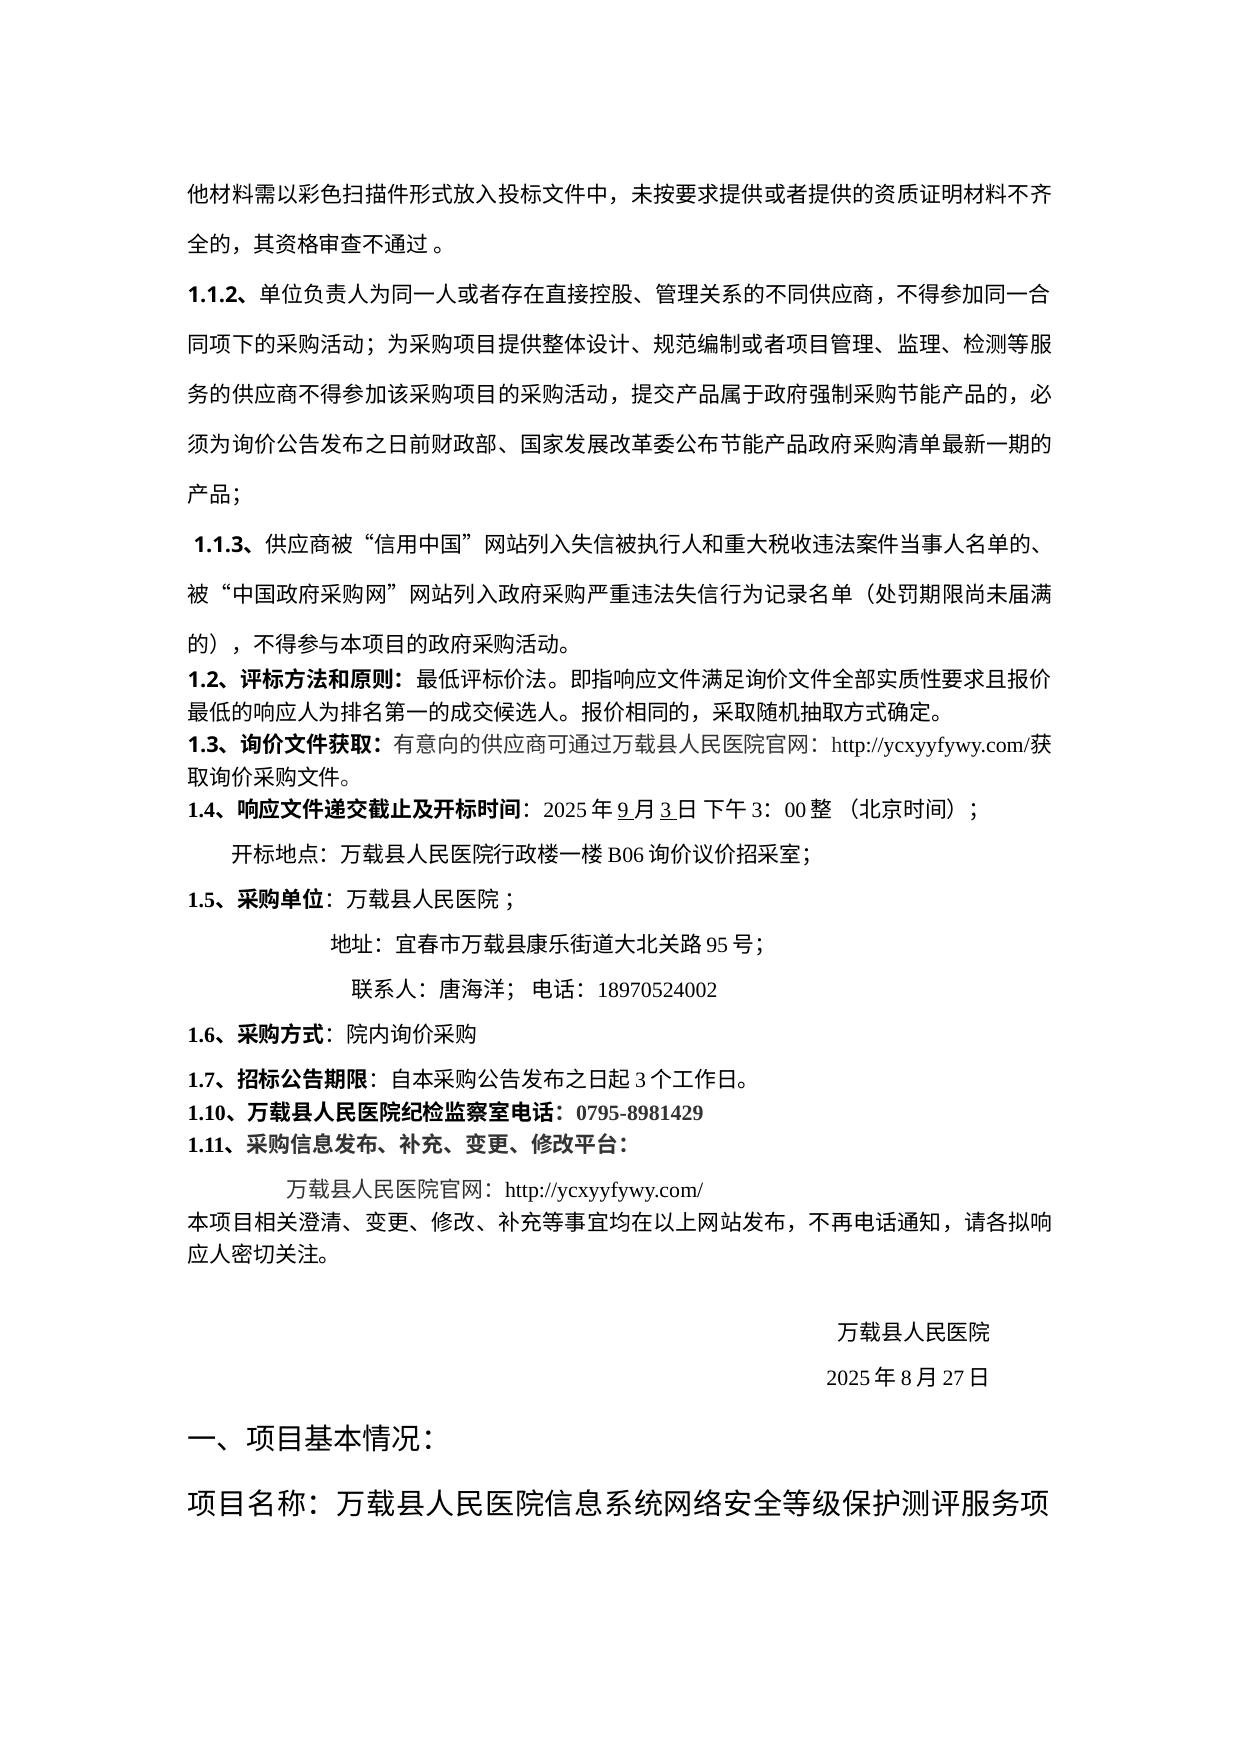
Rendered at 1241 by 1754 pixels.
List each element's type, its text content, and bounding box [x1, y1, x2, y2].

text 1.1.2、单位负责人为同一人或者存在直接控股、管理关系的不同供应商，不得参加同一合同项下的采购活动；为采购项目提供整体设计、规范编制或者项目管理、监理、检测等服务的供应商不得参加该采购项目的采购活动，提交产品属于政府强制采购节能产品的，必须为询价公告发布之日前财政部、国家发展改革委公布节能产品政府采购清单最新一期的产品； [187, 262, 1053, 512]
text 1.10、万载县人民医院纪检监察室电话：0795-8981429 [187, 1094, 1053, 1127]
text 1.1.3、供应商被“信用中国”网站列入失信被执行人和重大税收违法案件当事人名单的、被“中国政府采购网”网站列入政府采购严重违法失信行为记录名单（处罚期限尚未届满的），不得参与本项目的政府采购活动。 [187, 512, 1053, 662]
text 1.3、询价文件获取：有意向的供应商可通过万载县人民医院官网：http://ycxyyfywy.com/获取询价采购文件。 [187, 727, 1053, 792]
text 1.2、评标方法和原则：最低评标价法。即指响应文件满足询价文件全部实质性要求且报价最低的响应人为排名第一的成交候选人。报价相同的，采取随机抽取方式确定。 [187, 662, 1053, 727]
text 万载县人民医院 [187, 1314, 990, 1347]
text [187, 1469, 1053, 1534]
text 开标地点：万载县人民医院行政楼一楼B06询价议价招采室； [231, 837, 1053, 869]
text 1.7、招标公告期限：自本采购公告发布之日起3个工作日。 [187, 1062, 1053, 1094]
text 本项目相关澄清、变更、修改、补充等事宜均在以上网站发布，不再电话通知，请各拟响应人密切关注。 [187, 1204, 1053, 1269]
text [187, 162, 1053, 262]
text 联系人：唐海洋； 电话：18970524002 [187, 972, 1053, 1004]
text 2025年8月27日 [187, 1359, 990, 1392]
text 一、项目基本情况： [187, 1404, 1053, 1469]
text 1.4、响应文件递交截止及开标时间：2025年9 月3 日 下午3：00整 （北京时间）； [187, 792, 1053, 824]
text 1.6、采购方式：院内询价采购 [187, 1017, 1053, 1049]
text 万载县人民医院官网：http://ycxyyfywy.com/ [187, 1172, 1053, 1204]
text 地址：宜春市万载县康乐街道大北关路95号； [231, 927, 1053, 959]
text 1.5、采购单位：万载县人民医院 ； [187, 882, 1053, 914]
text 1.11、采购信息发布、补充、变更、修改平台： [187, 1127, 1053, 1159]
